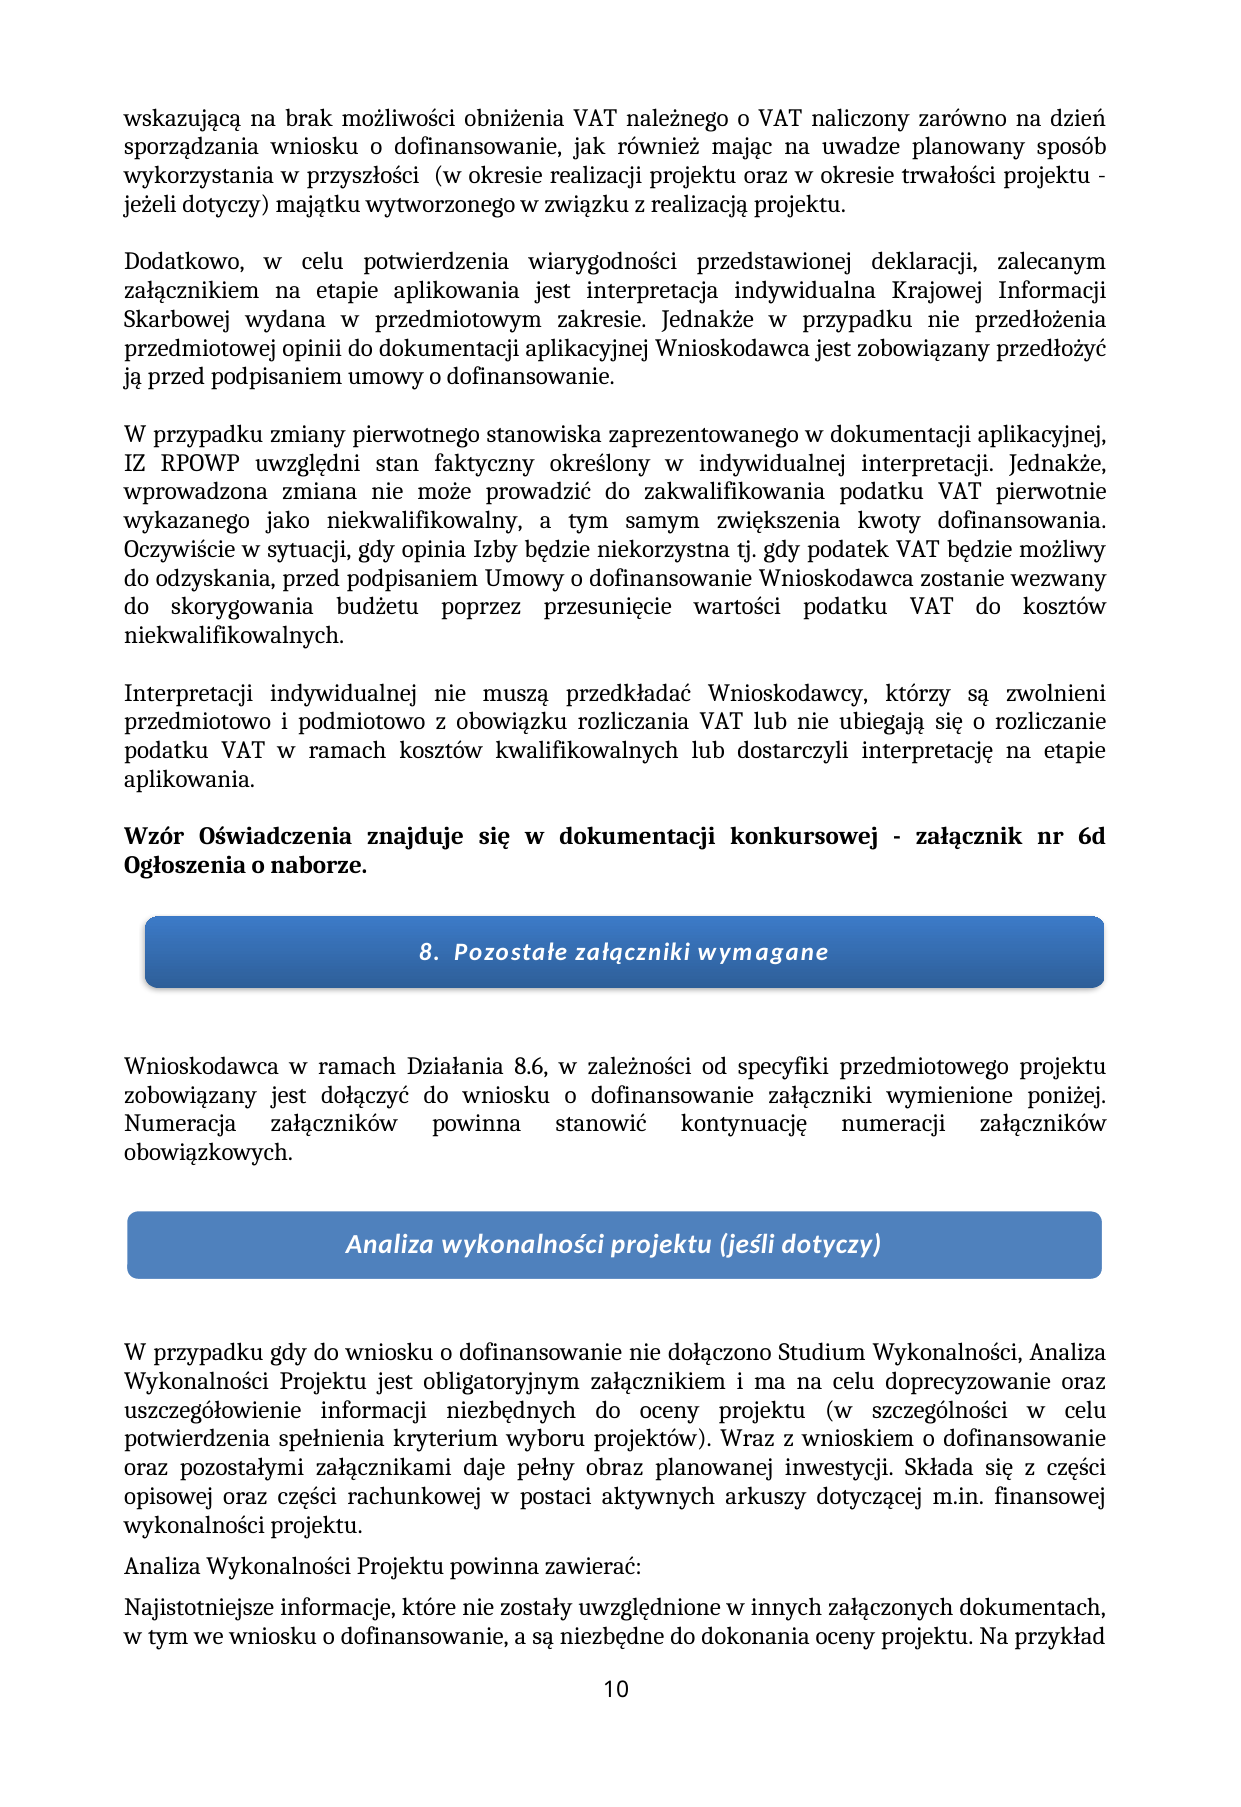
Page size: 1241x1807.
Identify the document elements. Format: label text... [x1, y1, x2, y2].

text Interpretacji indywidualnej nie muszą przedkładać Wnioskodawcy, którzy są zwolnieni przedmiotowo i podmiotowo z obowiązku rozliczania VAT lub nie ubiegają się o rozliczanie podatku VAT w ramach kosztów kwalifikowalnych lub dostarczyli interpretację na etapie aplikowania. [124, 678, 1107, 793]
text Wzór Oświadczenia znajduje się w dokumentacji konkursowej - załącznik nr 6d Ogłoszenia o naborze. [124, 822, 1107, 880]
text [124, 1593, 1107, 1651]
text Wnioskodawca w ramach Działania 8.6, w zależności od specyfiki przedmiotowego projektu zobowiązany jest dołączyć do wniosku o dofinansowanie załączniki wymienione poniżej. Numeracja załączników powinna stanowić kontynuację numeracji załączników obowiązkowych. [124, 1052, 1107, 1167]
text W przypadku zmiany pierwotnego stanowiska zaprezentowanego w dokumentacji aplikacyjnej, IZ RPOWP uwzględni stan faktyczny określony w indywidualnej interpretacji. Jednakże, wprowadzona zmiana nie może prowadzić do zakwalifikowania podatku VAT pierwotnie wykazanego jako niekwalifikowalny, a tym samym zwiększenia kwoty dofinansowania. Oczywiście w sytuacji, gdy opinia Izby będzie niekorzystna tj. gdy podatek VAT będzie możliwy do odzyskania, przed podpisaniem Umowy o dofinansowanie Wnioskodawca zostanie wezwany do skorygowania budżetu poprzez przesunięcie wartości podatku VAT do kosztów niekwalifikowalnych. [124, 420, 1107, 650]
text Analiza Wykonalności Projektu powinna zawierać: [124, 1552, 1107, 1581]
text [124, 103, 1107, 218]
text Dodatkowo, w celu potwierdzenia wiarygodności przedstawionej deklaracji, zalecanym załącznikiem na etapie aplikowania jest interpretacja indywidualna Krajowej Informacji Skarbowej wydana w przedmiotowym zakresie. Jednakże w przypadku nie przedłożenia przedmiotowej opinii do dokumentacji aplikacyjnej Wnioskodawca jest zobowiązany przedłożyć ją przed podpisaniem umowy o dofinansowanie. [124, 247, 1107, 391]
text W przypadku gdy do wniosku o dofinansowanie nie dołączono Studium Wykonalności, Analiza Wykonalności Projektu jest obligatoryjnym załącznikiem i ma na celu doprecyzowanie oraz uszczegółowienie informacji niezbędnych do oceny projektu (w szczególności w celu potwierdzenia spełnienia kryterium wyboru projektów). Wraz z wnioskiem o dofinansowanie oraz pozostałymi załącznikami daje pełny obraz planowanej inwestycji. Składa się z części opisowej oraz części rachunkowej w postaci aktywnych arkuszy dotyczącej m.in. finansowej wykonalności projektu. [124, 1338, 1107, 1539]
